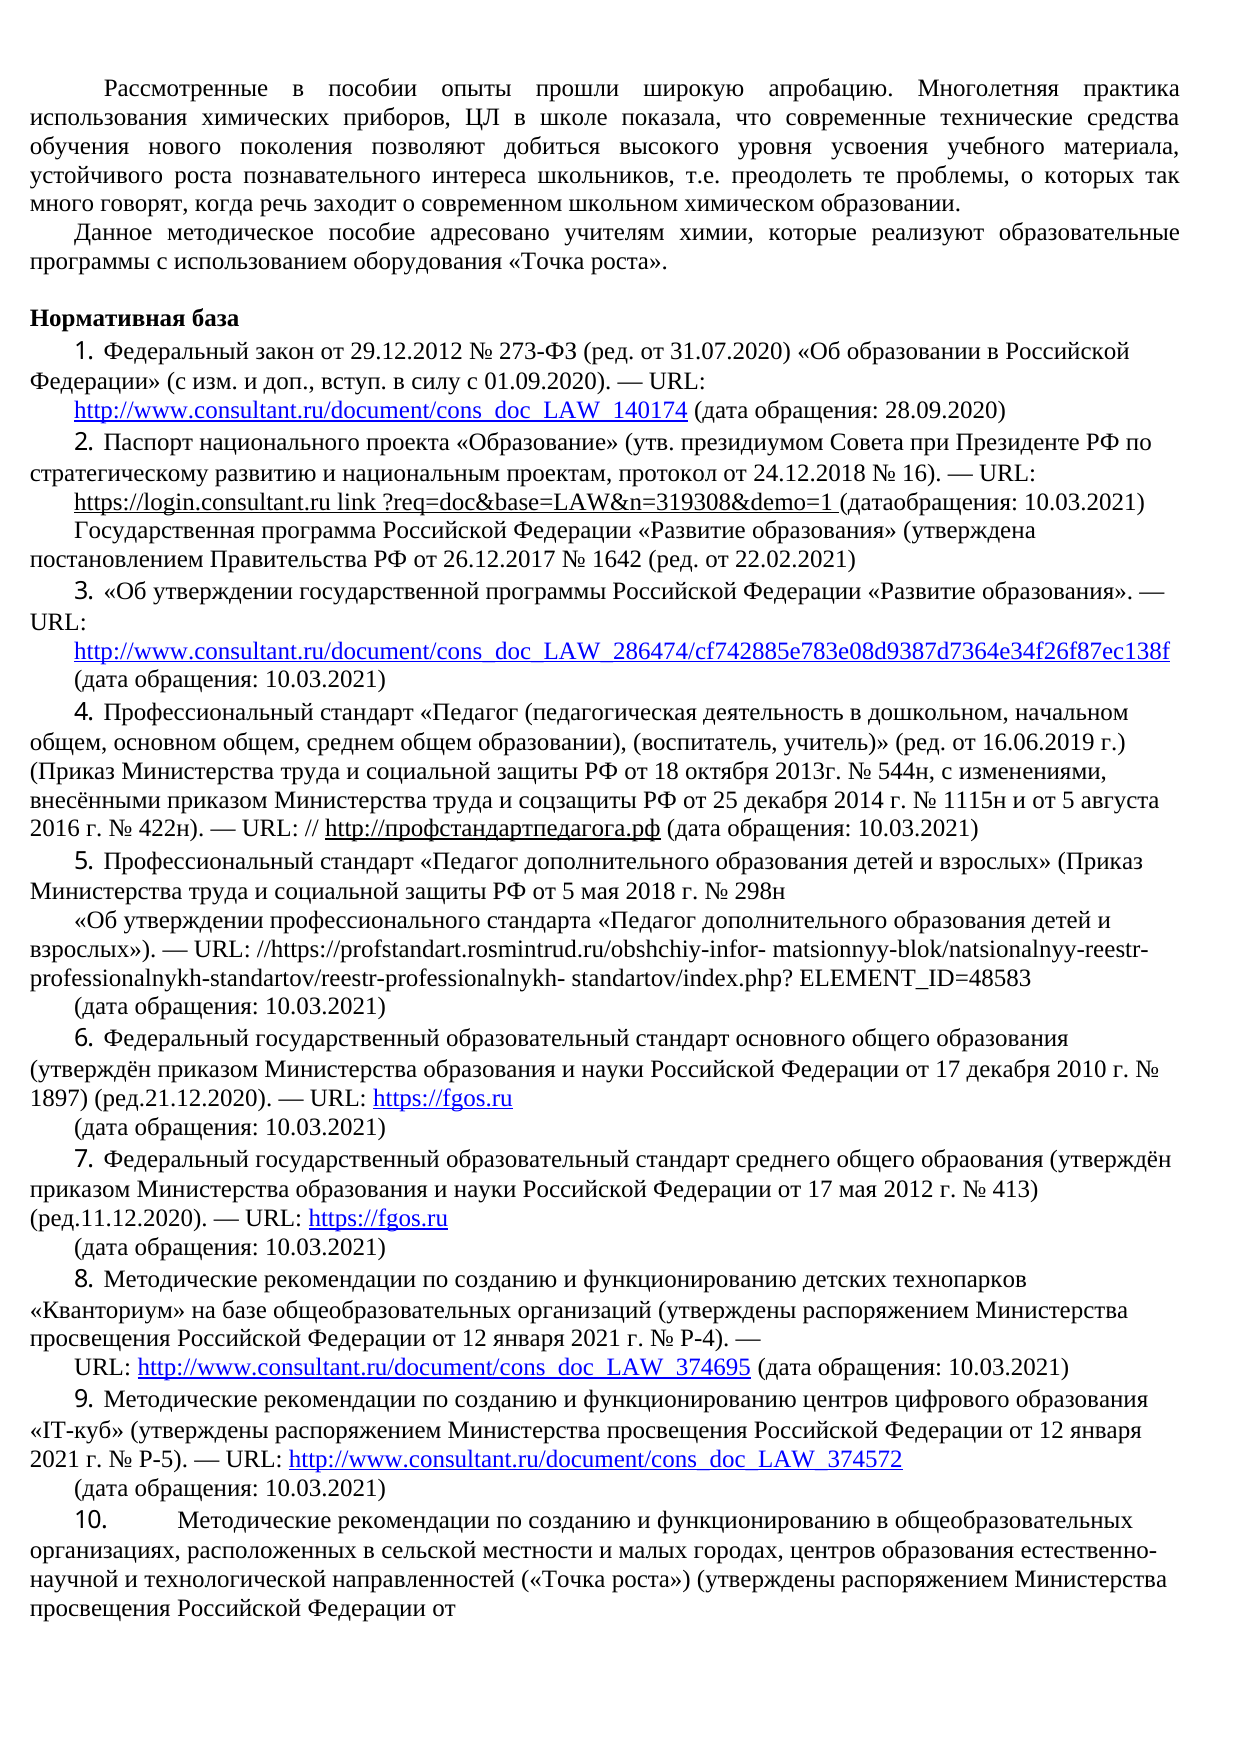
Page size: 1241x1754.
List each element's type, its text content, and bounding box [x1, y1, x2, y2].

text Государственная программа Российской Федерации «Развитие образования» (утверждена постановлением Правительства РФ от 26.12.2017 № 1642 (ред. от 22.02.2021) [29, 515, 1181, 573]
text https://login.consultant.ru link ?req=doc&base=LAW&n=319308&demo=1 (датаобращения: 10.03.2021) [29, 487, 1181, 515]
list Федеральный государственный образовательный стандарт среднего общего обраования (утверждён приказом Министерства образования и науки Российской Федерации от 17 мая 2012 г. № 413) (ред.11.12.2020). — URL: https://fgos.ru [29, 1140, 1181, 1232]
text «Об утверждении профессионального стандарта «Педагог дополнительного образования детей и взрослых»). — URL: //https://profstandart.rosmintrud.ru/obshchiy-infor- matsionnyy-blok/natsionalnyy-reestr-professionalnykh-standartov/reestr-professionalnykh- standartov/index.php? ELEMENT_ID=48583 [29, 905, 1181, 991]
list Федеральный государственный образовательный стандарт основного общего образования (утверждён приказом Министерства образования и науки Российской Федерации от 17 декабря 2010 г. № 1897) (ред.21.12.2020). — URL: https://fgos.ru [29, 1020, 1181, 1112]
list Профессиональный стандарт «Педагог дополнительного образования детей и взрослых» (Приказ Министерства труда и социальной защиты РФ от 5 мая 2018 г. № 298н [29, 842, 1181, 905]
list Профессиональный стандарт «Педагог (педагогическая деятельность в дошкольном, начальном общем, основном общем, среднем общем образовании), (воспитатель, учитель)» (ред. от 16.06.2019 г.) (Приказ Министерства труда и социальной защиты РФ от 18 октября 2013г. № 544н, с изменениями, внесёнными приказом Министерства труда и соцзащиты РФ от 25 декабря 2014 г. № 1115н и от 5 августа 2016 г. № 422н). — URL: // http://профстандартпедагога.рф (дата обращения: 10.03.2021) [29, 693, 1181, 842]
text (дата обращения: 10.03.2021) [29, 991, 1181, 1020]
text (дата обращения: 10.03.2021) [29, 1473, 1181, 1501]
text http://www.consultant.ru/document/cons_doc_LAW_286474/cf742885e783e08d9387d7364e34f26f87ec138f [29, 636, 1181, 664]
text Рассмотренные в пособии опыты прошли широкую апробацию. Многолетняя практика использования химических приборов, ЦЛ в школе показала, что современные технические средства обучения нового поколения позволяют добиться высокого уровня усвоения учебного материала, устойчивого роста познавательного интереса школьников, т.е. преодолеть те проблемы, о которых так много говорят, когда речь заходит о современном школьном химическом образовании. [29, 73, 1181, 217]
list Паспорт национального проекта «Образование» (утв. президиумом Совета при Президенте РФ по стратегическому развитию и национальным проектам, протокол от 24.12.2018 № 16). — URL: [29, 424, 1181, 487]
text (дата обращения: 10.03.2021) [29, 1112, 1181, 1140]
list Методические рекомендации по созданию и функционированию центров цифрового образования «IT-куб» (утверждены распоряжением Министерства просвещения Российской Федерации от 12 января 2021 г. № Р-5). — URL: http://www.consultant.ru/document/cons_doc_LAW_374572 [29, 1381, 1181, 1473]
text (дата обращения: 10.03.2021) [29, 1232, 1181, 1261]
text http://www.consultant.ru/document/cons_doc_LAW_140174 (дата обращения: 28.09.2020) [29, 395, 1181, 424]
text URL: http://www.consultant.ru/document/cons_doc_LAW_374695 (дата обращения: 10.03.2021) [29, 1352, 1181, 1381]
text Данное методическое пособие адресовано учителям химии, которые реализуют образовательные программы с использованием оборудования «Точка роста». [29, 217, 1181, 275]
list Методические рекомендации по созданию и функционированию детских технопарков «Кванториум» на базе общеобразовательных организаций (утверждены распоряжением Министерства просвещения Российской Федерации от 12 января 2021 г. № Р-4). — [29, 1261, 1181, 1352]
list Федеральный закон от 29.12.2012 № 273-ФЗ (ред. от 31.07.2020) «Об образовании в Российской Федерации» (с изм. и доп., вступ. в силу с 01.09.2020). — URL: [29, 332, 1181, 395]
text (дата обращения: 10.03.2021) [29, 664, 1181, 693]
text Нормативная база [29, 303, 1181, 332]
list Методические рекомендации по созданию и функционированию в общеобразовательных организациях, расположенных в сельской местности и малых городах, центров образования естественно-научной и технологической направленностей («Точка роста») (утверждены распоряжением Министерства просвещения Российской Федерации от [29, 1501, 1181, 1622]
list «Об утверждении государственной программы Российской Федерации «Развитие образования». — URL: [29, 573, 1181, 636]
